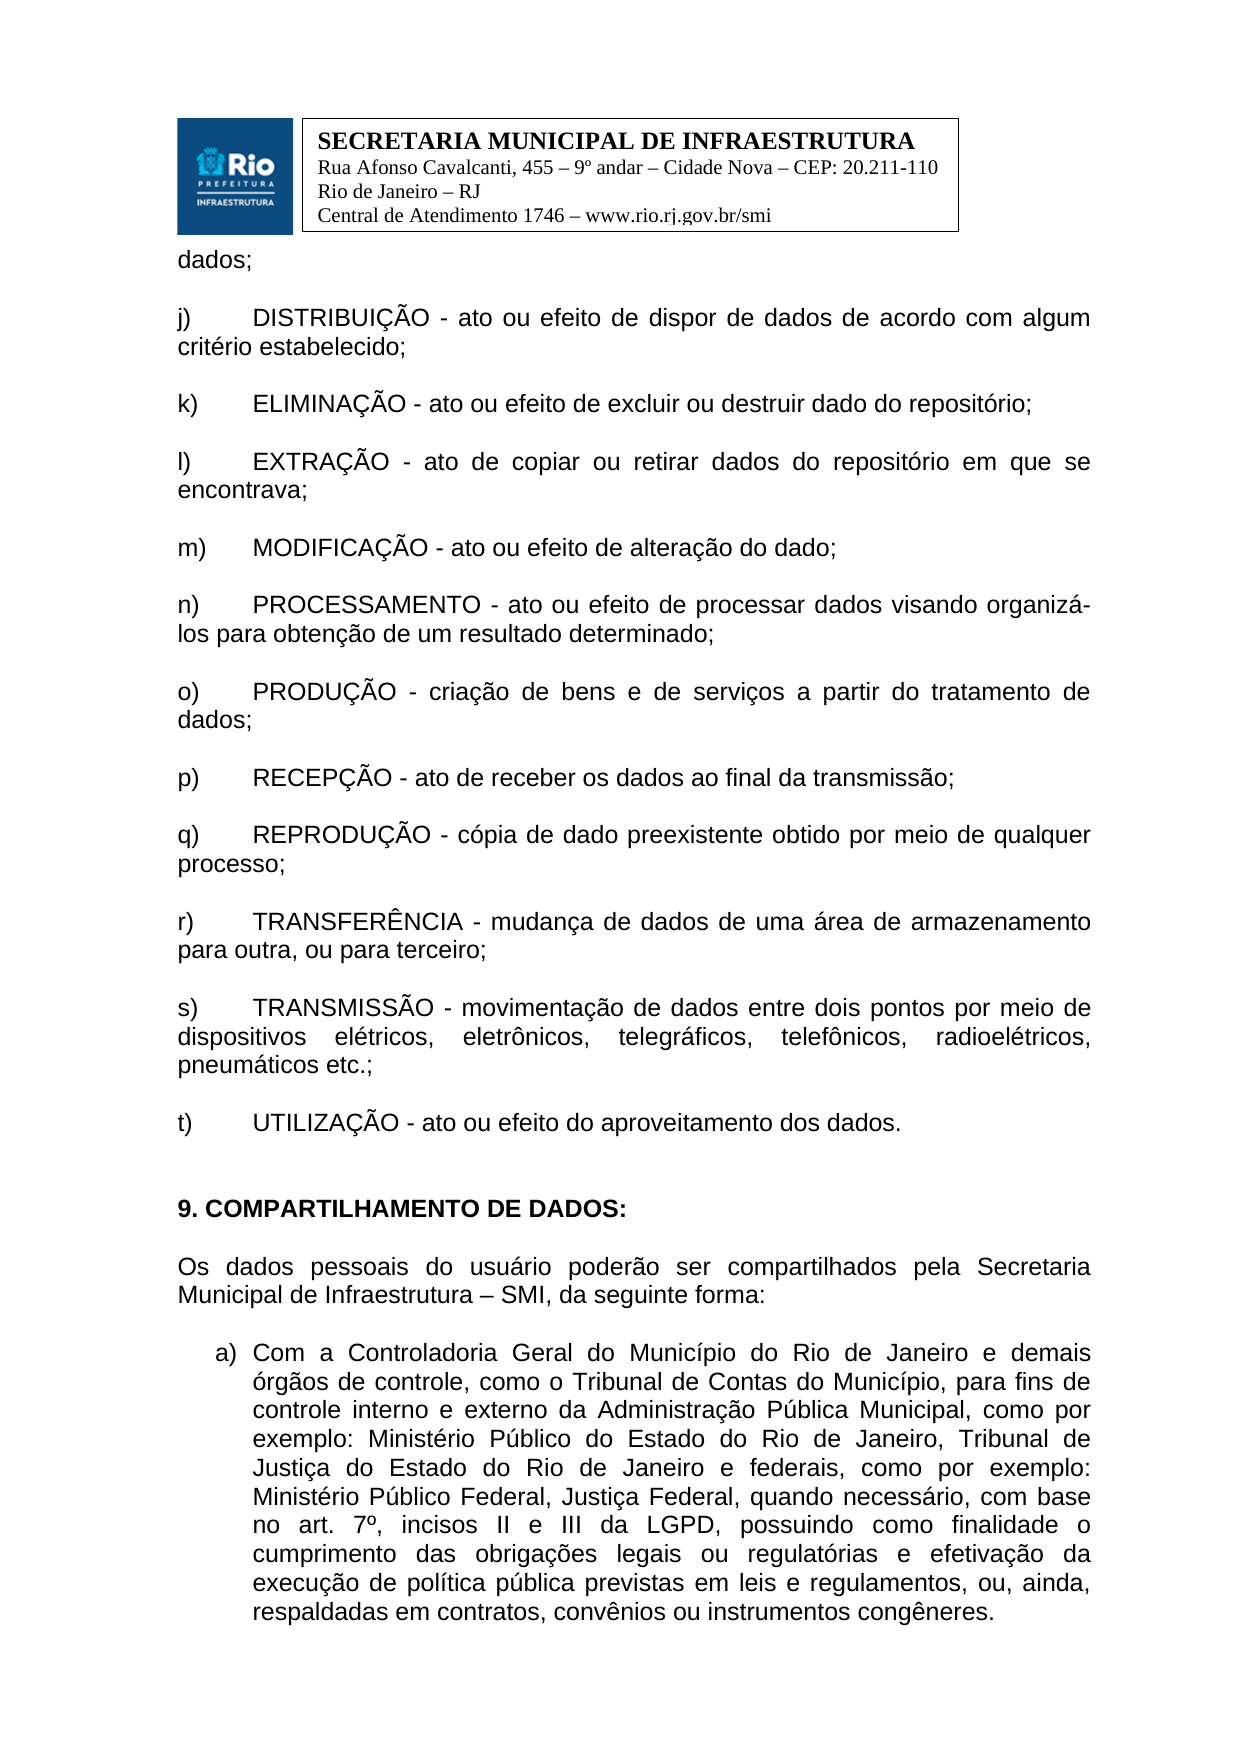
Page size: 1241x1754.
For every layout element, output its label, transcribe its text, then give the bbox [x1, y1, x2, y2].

text 9. COMPARTILHAMENTO DE DADOS: [177, 1194, 1092, 1223]
text i) DIFUSÃO - ato ou efeito de divulgação, propagação, multiplicação dos dados; [177, 245, 1092, 274]
text p) RECEPÇÃO - ato de receber os dados ao final da transmissão; [177, 763, 1092, 792]
text n) PROCESSAMENTO - ato ou efeito de processar dados visando organizá-los para obtenção de um resultado determinado; [177, 590, 1092, 648]
text j) DISTRIBUIÇÃO - ato ou efeito de dispor de dados de acordo com algum critério estabelecido; [177, 303, 1092, 360]
list Com a Controladoria Geral do Município do Rio de Janeiro e demais órgãos de controle, como o Tribunal de Contas do Município, para fins de controle interno e externo da Administração Pública Municipal, como por exemplo: Ministério Público do Estado do Rio de Janeiro, Tribunal de Justiça do Estado do Rio de Janeiro e federais, como por exemplo: Ministério Público Federal, Justiça Federal, quando necessário, com base no art. 7º, incisos II e III da LGPD, possuindo como finalidade o cumprimento das obrigações legais ou regulatórias e efetivação da execução de política pública previstas em leis e regulamentos, ou, ainda, respaldadas em contratos, convênios ou instrumentos congêneres. [215, 1338, 1092, 1625]
text Os dados pessoais do usuário poderão ser compartilhados pela Secretaria Municipal de Infraestrutura – SMI, da seguinte forma: [177, 1252, 1092, 1309]
text o) PRODUÇÃO - criação de bens e de serviços a partir do tratamento de dados; [177, 677, 1092, 734]
text t) UTILIZAÇÃO - ato ou efeito do aproveitamento dos dados. [177, 1108, 1092, 1137]
text q) REPRODUÇÃO - cópia de dado preexistente obtido por meio de qualquer processo; [177, 820, 1092, 878]
text s) TRANSMISSÃO - movimentação de dados entre dois pontos por meio de dispositivos elétricos, eletrônicos, telegráficos, telefônicos, radioelétricos, pneumáticos etc.; [177, 993, 1092, 1079]
text m) MODIFICAÇÃO - ato ou efeito de alteração do dado; [177, 533, 1092, 562]
text k) ELIMINAÇÃO - ato ou efeito de excluir ou destruir dado do repositório; [177, 389, 1092, 418]
text r) TRANSFERÊNCIA - mudança de dados de uma área de armazenamento para outra, ou para terceiro; [177, 907, 1092, 964]
picture [177, 118, 294, 235]
text l) EXTRAÇÃO - ato de copiar ou retirar dados do repositório em que se encontrava; [177, 447, 1092, 504]
